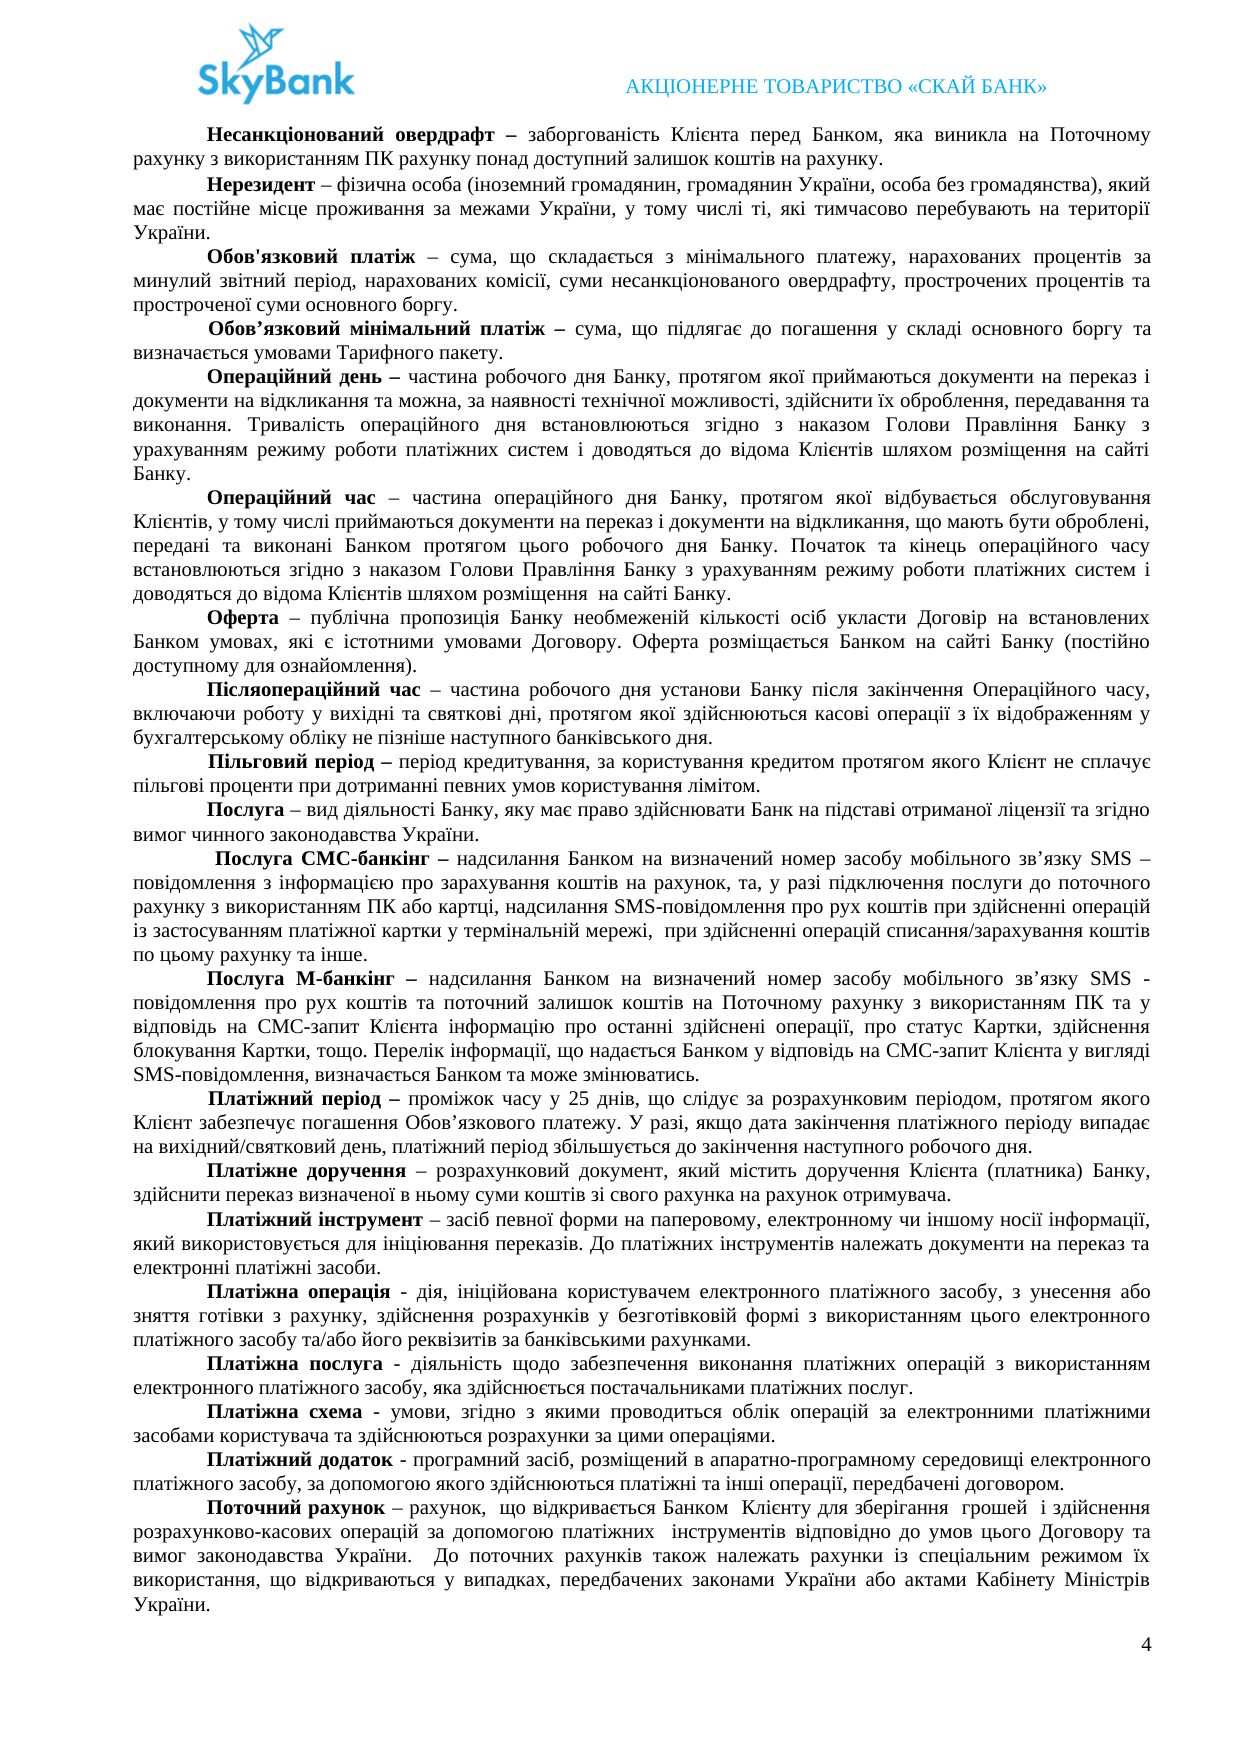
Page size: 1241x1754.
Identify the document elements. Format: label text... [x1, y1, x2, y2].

text Послуга М-банкінг – надсилання Банком на визначений номер засобу мобільного зв’язку SMS -повідомлення про рух коштів та поточний залишок коштів на Поточному рахунку з використанням ПК та у відповідь на СМС-запит Клієнта інформацію про останні здійснені операції, про статус Картки, здійснення блокування Картки, тощо. Перелік інформації, що надається Банком у відповідь на СМС-запит Клієнта у вигляді SMS-повідомлення, визначається Банком та може змінюватись. [133, 966, 1152, 1086]
text Платіжна послуга - діяльність щодо забезпечення виконання платіжних операцій з використанням електронного платіжного засобу, яка здійснюється постачальниками платіжних послуг. [133, 1351, 1152, 1399]
text Послуга СМС-банкінг – надсилання Банком на визначений номер засобу мобільного зв’язку SMS – повідомлення з інформацією про зарахування коштів на рахунок, та, у разі підключення послуги до поточного рахунку з використанням ПК або картці, надсилання SMS-повідомлення про рух коштів при здійсненні операцій із застосуванням платіжної картки у термінальній мережі, при здійсненні операцій списання/зарахування коштів по цьому рахунку та інше. [133, 846, 1152, 966]
text Платіжний додаток - програмний засіб, розміщений в апаратно-програмному середовищі електронного платіжного засобу, за допомогою якого здійснюються платіжні та інші операції, передбачені договором. [133, 1447, 1152, 1495]
text Платіжний інструмент – засіб певної форми на паперовому, електронному чи іншому носії інформації, який використовується для ініціювання переказів. До платіжних інструментів належать документи на переказ та електронні платіжні засоби. [133, 1206, 1152, 1279]
picture [860, 79, 866, 91]
text Платіжна схема - умови, згідно з якими проводиться облік операцій за електронними платіжними засобами користувача та здійснюються розрахунки за цими операціями. [133, 1399, 1152, 1447]
text Операційний час – частина операційного дня Банку, протягом якої відбувається обслуговування Клієнтів, у тому числі приймаються документи на переказ і документи на відкликання, що мають бути оброблені, передані та виконані Банком протягом цього робочого дня Банку. Початок та кінець операційного часу встановлюються згідно з наказом Голови Правління Банку з урахуванням режиму роботи платіжних систем і доводяться до відома Клієнтів шляхом розміщення на сайті Банку. [133, 484, 1152, 605]
text Обов’язковий мінімальний платіж – сума, що підлягає до погашення у складі основного боргу та визначається умовами Тарифного пакету. [133, 316, 1152, 364]
picture [178, 12, 385, 117]
text Платіжне доручення – розрахунковий документ, який містить доручення Клієнта (платника) Банку, здійснити переказ визначеної в ньому суми коштів зі свого рахунка на рахунок отримувача. [133, 1158, 1152, 1206]
text Нерезидент – фізична особа (іноземний громадянин, громадянин України, особа без громадянства), який має постійне місце проживання за межами України, у тому числі ті, які тимчасово перебувають на території України. [133, 172, 1152, 244]
text Поточний рахунок – рахунок, що відкривається Банком Клієнту для зберігання грошей і здійснення розрахунково-касових операцій за допомогою платіжних інструментів відповідно до умов цього Договору та вимог законодавства України. До поточних рахунків також належать рахунки із спеціальним режимом їх використання, що відкриваються у випадках, передбачених законами України або актами Кабінету Міністрів України. [133, 1495, 1152, 1616]
text Послуга – вид діяльності Банку, яку має право здійснювати Банк на підставі отриманої ліцензії та згідно вимог чинного законодавства України. [133, 797, 1152, 846]
picture [996, 82, 1001, 90]
text Платіжний період – проміжок часу у 25 днів, що слідує за розрахунковим періодом, протягом якого Клієнт забезпечує погашення Обов’язкового платежу. У разі, якщо дата закінчення платіжного періоду випадає на вихідний/святковий день, платіжний період збільшується до закінчення наступного робочого дня. [133, 1086, 1152, 1158]
picture [947, 82, 954, 91]
text Післяопераційний час – частина робочого дня установи Банку після закінчення Операційного часу, включаючи роботу у вихідні та святкові дні, протягом якої здійснюються касові операції з їх відображенням у бухгалтерському обліку не пізніше наступного банківського дня. [133, 677, 1152, 749]
text Обов'язковий платіж – сума, що складається з мінімального платежу, нарахованих процентів за минулий звітний період, нарахованих комісії, суми несанкціонованого овердрафту, прострочених процентів та простроченої суми основного боргу. [133, 244, 1152, 316]
text Операційний день – частина робочого дня Банку, протягом якої приймаються документи на переказ і документи на відкликання та можна, за наявності технічної можливості, здійснити їх оброблення, передавання та виконання. Тривалість операційного дня встановлюються згідно з наказом Голови Правління Банку з урахуванням режиму роботи платіжних систем і доводяться до відома Клієнтів шляхом розміщення на сайті Банку. [133, 364, 1152, 484]
text Платіжна операція - дія, ініційована користувачем електронного платіжного засобу, з унесення або зняття готівки з рахунку, здійснення розрахунків у безготівковій формі з використанням цього електронного платіжного засобу та/або його реквізитів за банківськими рахунками. [133, 1279, 1152, 1351]
text Пільговий період – період кредитування, за користування кредитом протягом якого Клієнт не сплачує пільгові проценти при дотриманні певних умов користування лімітом. [133, 749, 1152, 797]
text Несанкціонований овердрафт – заборгованість Клієнта перед Банком, яка виникла на Поточному рахунку з використанням ПК рахунку понад доступний залишок коштів на рахунку. [133, 122, 1152, 170]
text Оферта – публічна пропозиція Банку необмеженій кількості осіб укласти Договір на встановлених Банком умовах, які є істотними умовами Договору. Оферта розміщається Банком на сайті Банку (постійно доступному для ознайомлення). [133, 605, 1152, 677]
